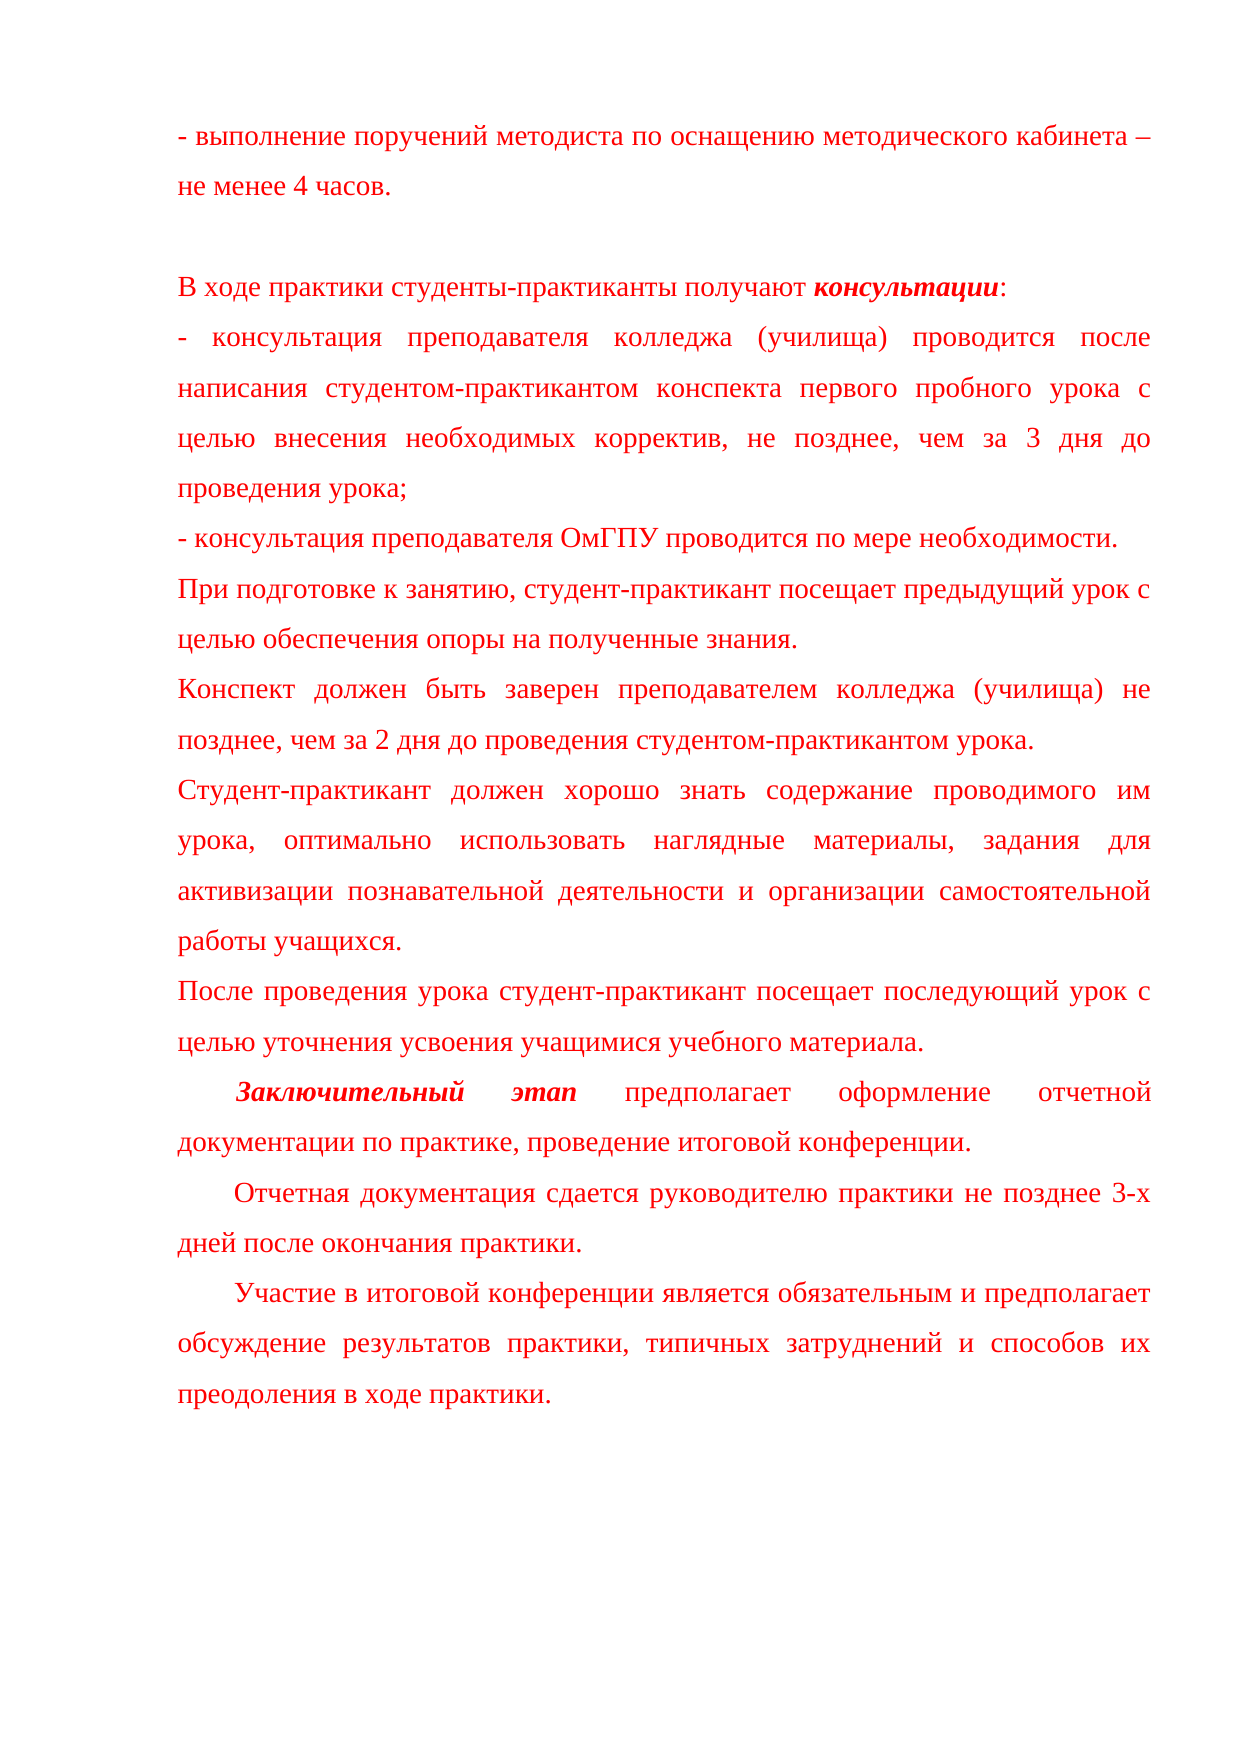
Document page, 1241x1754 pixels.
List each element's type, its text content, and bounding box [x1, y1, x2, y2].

text При подготовке к занятию, студент-практикант посещает предыдущий урок с целью обеспечения опоры на полученные знания. [177, 571, 1152, 655]
text Участие в итоговой конференции является обязательным и предполагает обсуждение результатов практики, типичных затруднений и способов их преодоления в ходе практики. [177, 1275, 1152, 1409]
text - выполнение поручений методиста по оснащению методического кабинета – не менее 4 часов. [177, 118, 1152, 202]
text - консультация преподавателя ОмГПУ проводится по мере необходимости. [177, 521, 1152, 554]
text После проведения урока студент-практикант посещает последующий урок с целью уточнения усвоения учащимися учебного материала. [177, 973, 1152, 1057]
text В ходе практики студенты-практиканты получают консультации: [177, 269, 1152, 303]
text - консультация преподавателя колледжа (училища) проводится после написания студентом-практикантом конспекта первого пробного урока с целью внесения необходимых корректив, не позднее, чем за 3 дня до проведения урока; [177, 319, 1152, 504]
text Отчетная документация сдается руководителю практики не позднее 3-х дней после окончания практики. [177, 1175, 1152, 1258]
text Конспект должен быть заверен преподавателем колледжа (училища) не позднее, чем за 2 дня до проведения студентом-практикантом урока. [177, 672, 1152, 755]
text Заключительный этап предполагает оформление отчетной документации по практике, проведение итоговой конференции. [177, 1074, 1152, 1158]
text Студент-практикант должен хорошо знать содержание проводимого им урока, оптимально использовать наглядные материалы, задания для активизации познавательной деятельности и организации самостоятельной работы учащихся. [177, 772, 1152, 957]
